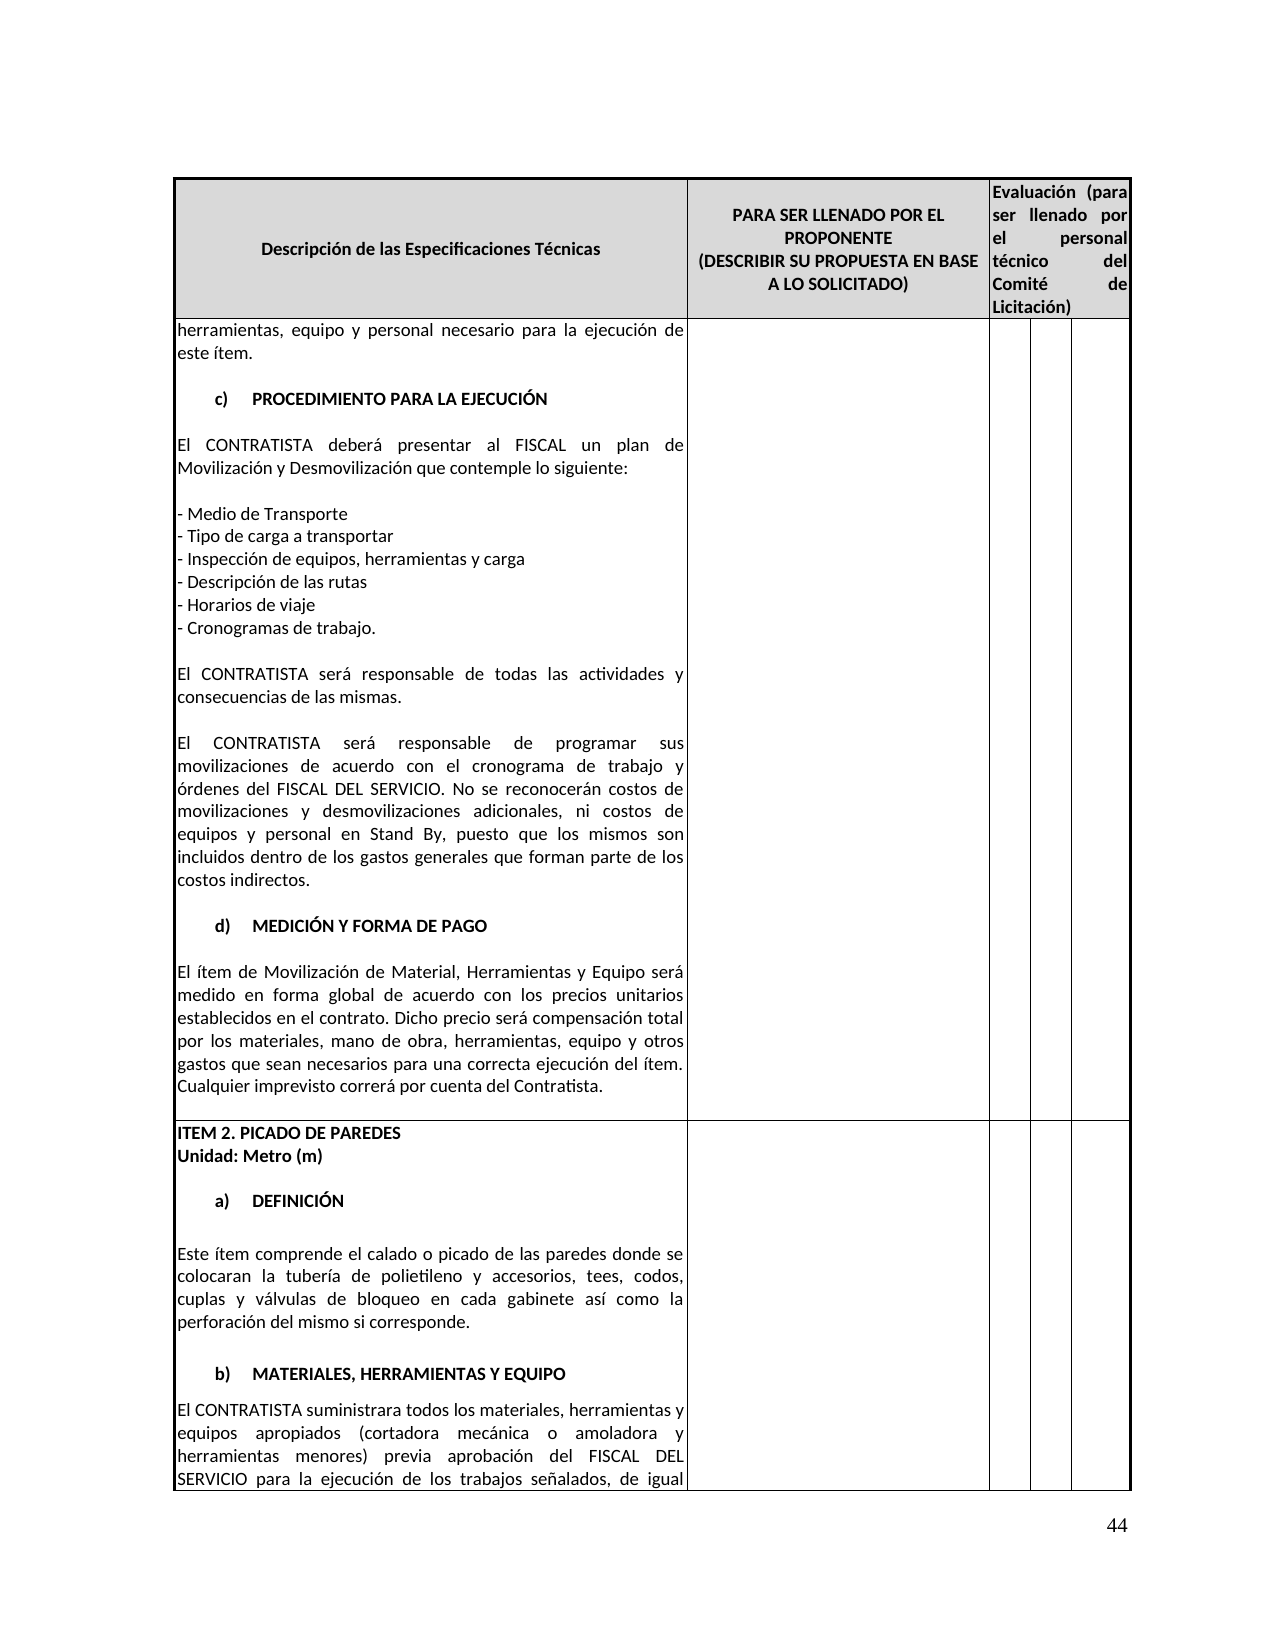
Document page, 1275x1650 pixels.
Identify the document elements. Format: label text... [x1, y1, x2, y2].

table_header PARA SER LLENADO POR EL PROPONENTE (DESCRIBIR SU PROPUESTA EN BASE A LO SOLICITADO) [688, 180, 989, 318]
table_cell [1031, 1121, 1071, 1490]
table_header Evaluación (para ser llenado por el personal técnico del Comité de Licitación) [990, 180, 1129, 318]
table_cell [1072, 319, 1129, 1120]
table_cell [990, 319, 1030, 1120]
table_cell [688, 319, 989, 1120]
table_header Descripción de las Especificaciones Técnicas [176, 180, 687, 318]
table_cell [1031, 319, 1071, 1120]
table_cell [990, 1121, 1030, 1490]
table_cell [688, 1121, 989, 1490]
table_cell [1072, 1121, 1129, 1490]
